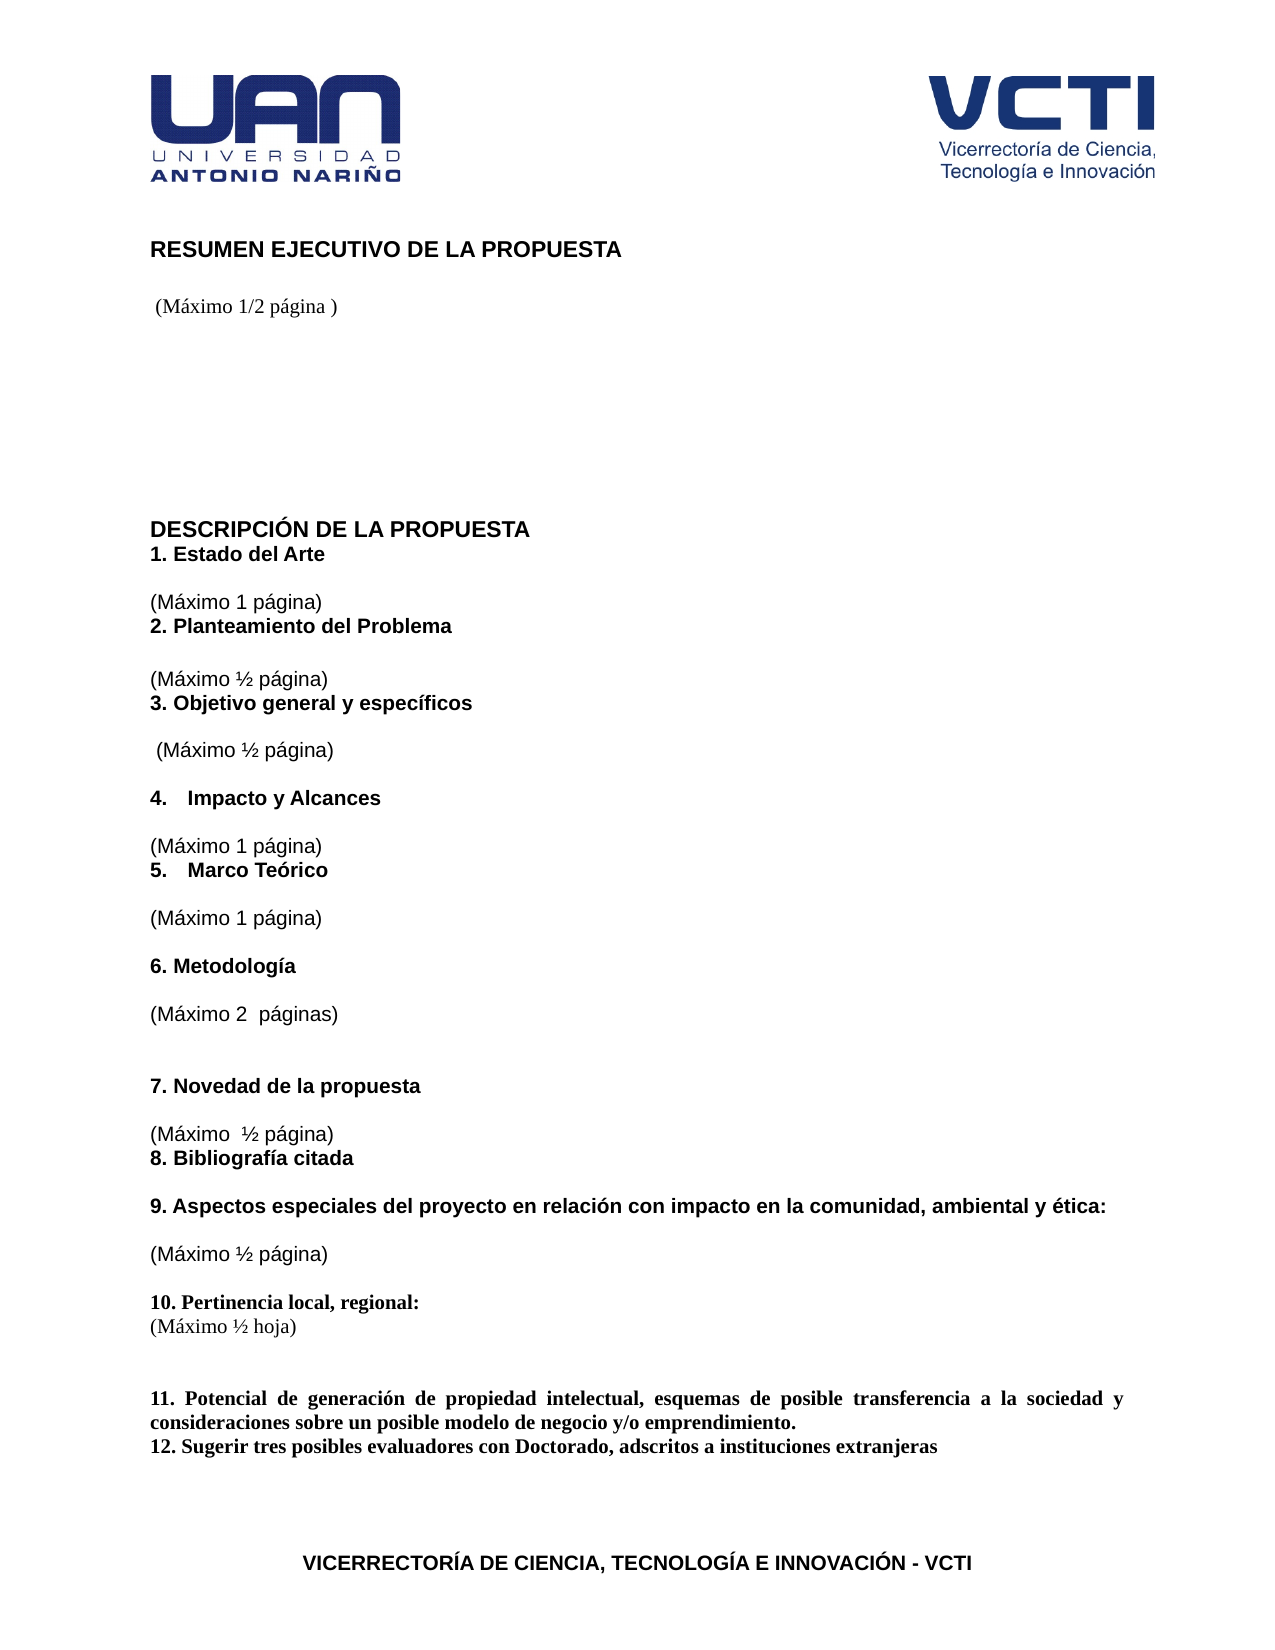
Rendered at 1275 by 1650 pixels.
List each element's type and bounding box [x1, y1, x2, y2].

picture [150, 75, 400, 182]
picture [928, 76, 1155, 182]
